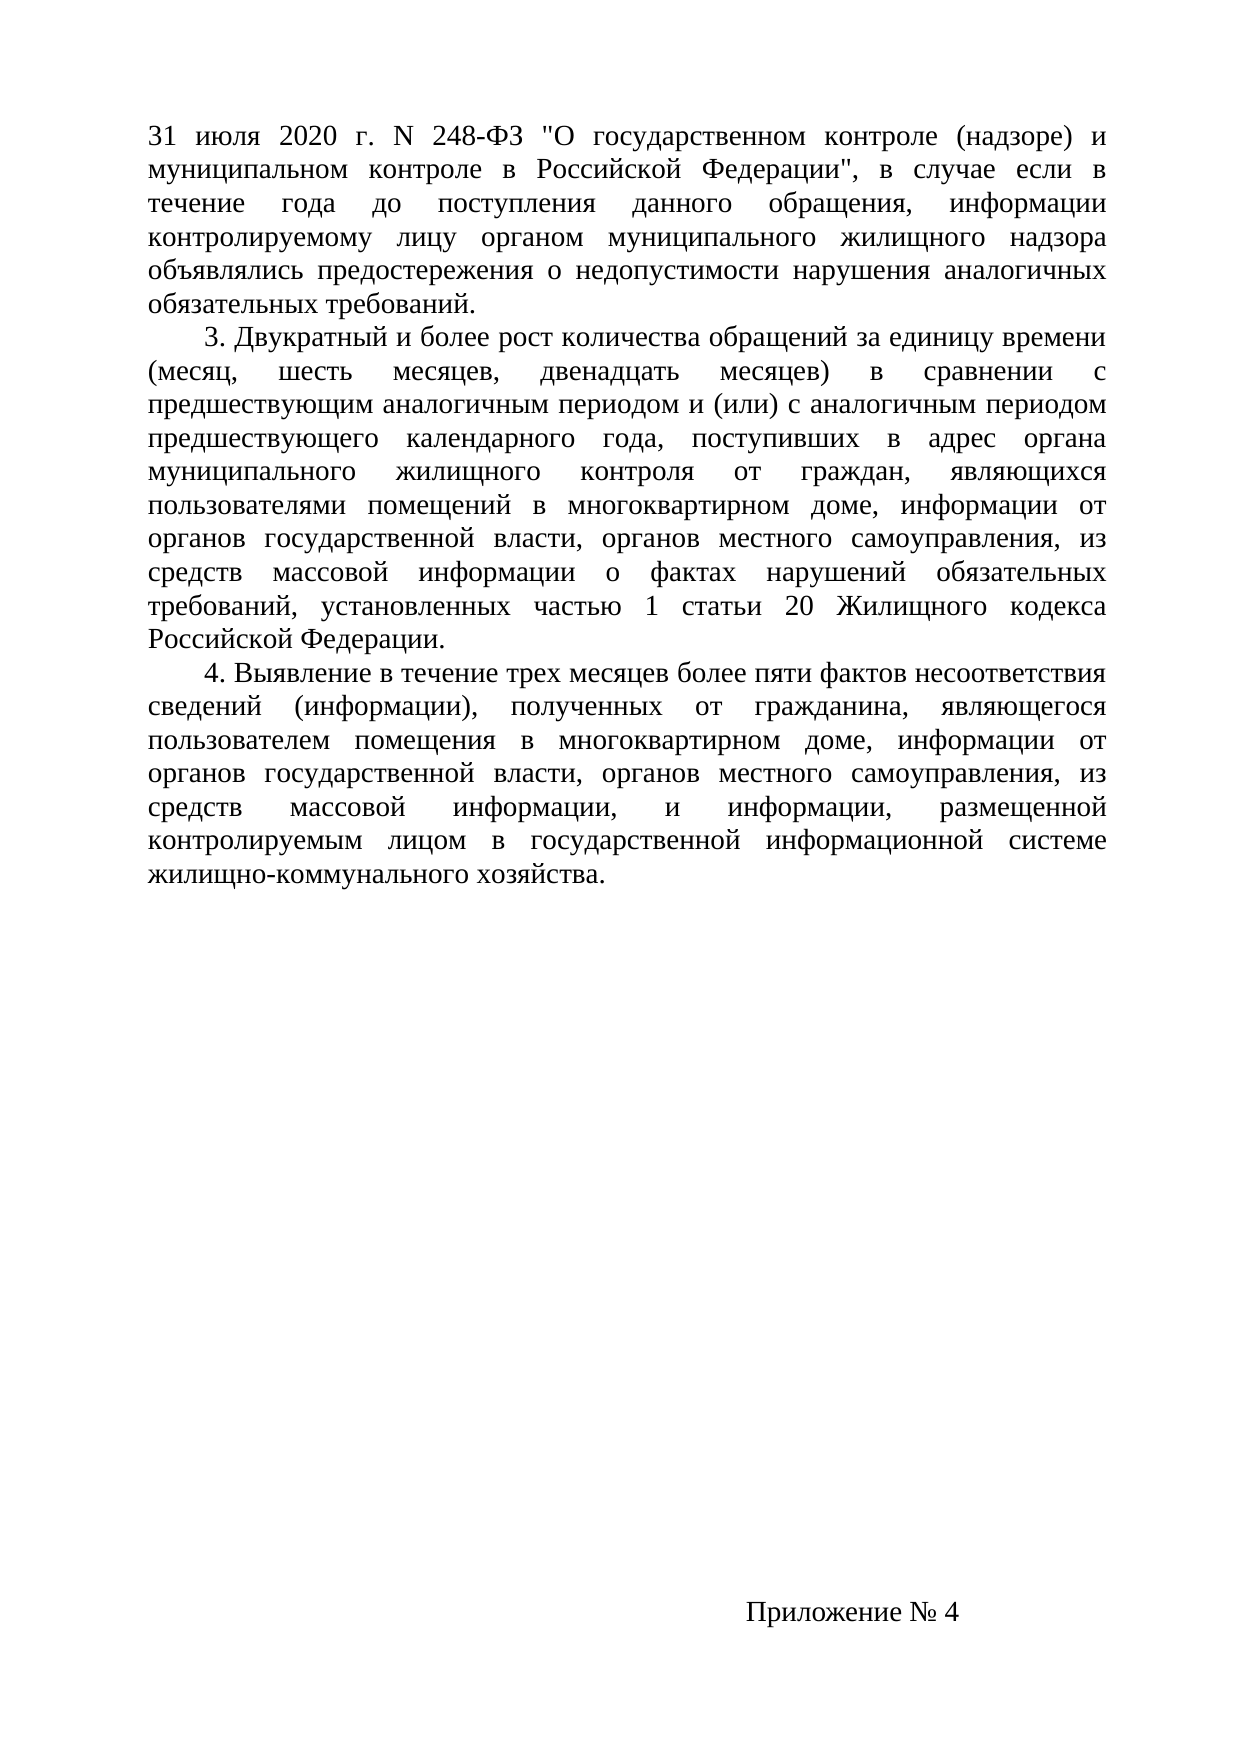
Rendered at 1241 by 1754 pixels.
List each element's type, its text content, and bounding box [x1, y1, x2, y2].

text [148, 118, 1107, 319]
text 3. Двукратный и более рост количества обращений за единицу времени (месяц, шесть месяцев, двенадцать месяцев) в сравнении с предшествующим аналогичным периодом и (или) с аналогичным периодом предшествующего календарного года, поступивших в адрес органа муниципального жилищного контроля от граждан, являющихся пользователями помещений в многоквартирном доме, информации от органов государственной власти, органов местного самоуправления, из средств массовой информации о фактах нарушений обязательных требований, установленных частью 1 статьи 20 Жилищного кодекса Российской Федерации. [148, 319, 1107, 655]
text 4. Выявление в течение трех месяцев более пяти фактов несоответствия сведений (информации), полученных от гражданина, являющегося пользователем помещения в многоквартирном доме, информации от органов государственной власти, органов местного самоуправления, из средств массовой информации, и информации, размещенной контролируемым лицом в государственной информационной системе жилищно-коммунального хозяйства. [148, 655, 1107, 889]
text Приложение № 4 [148, 1594, 1107, 1627]
